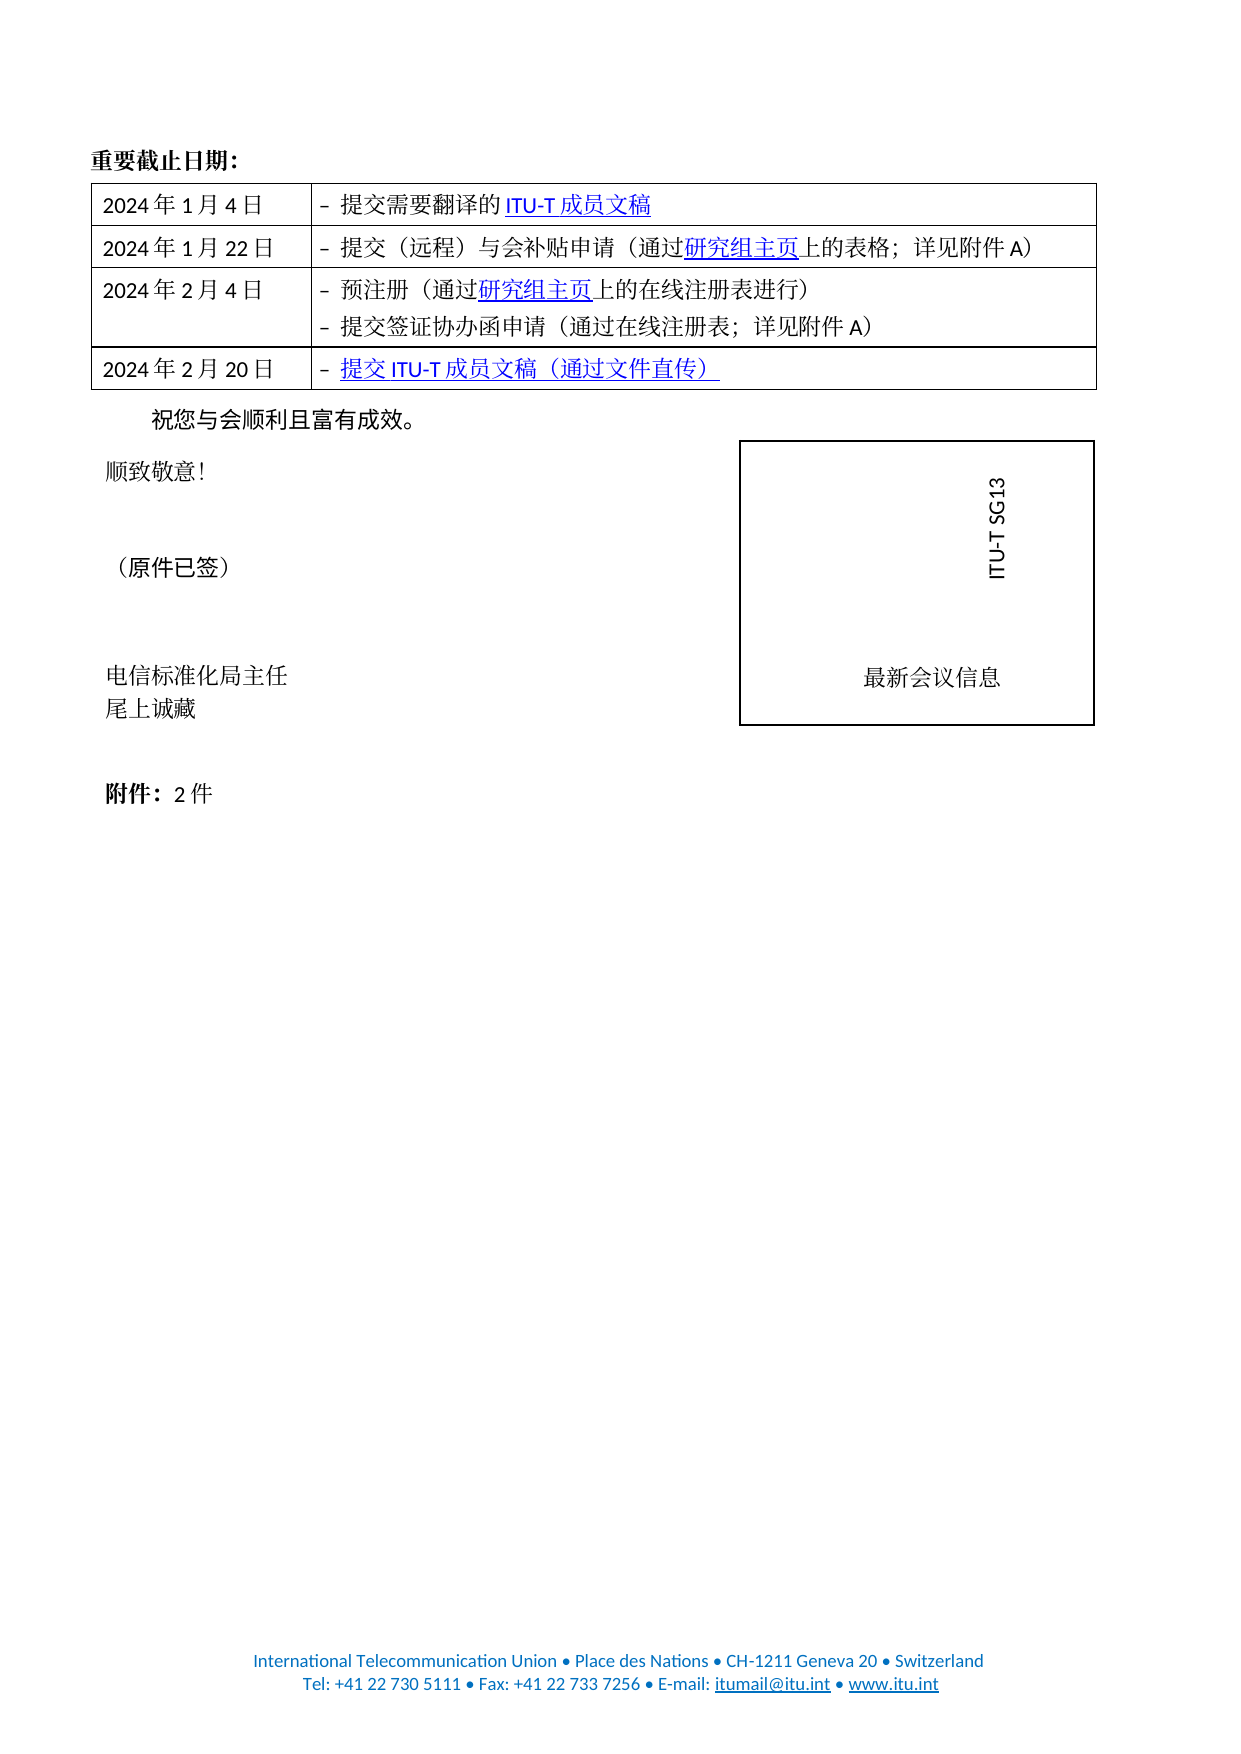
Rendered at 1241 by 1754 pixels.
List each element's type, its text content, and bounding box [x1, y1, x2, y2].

table_cell [91, 390, 1109, 809]
table_cell 重要截止日期： [91, 118, 1109, 390]
